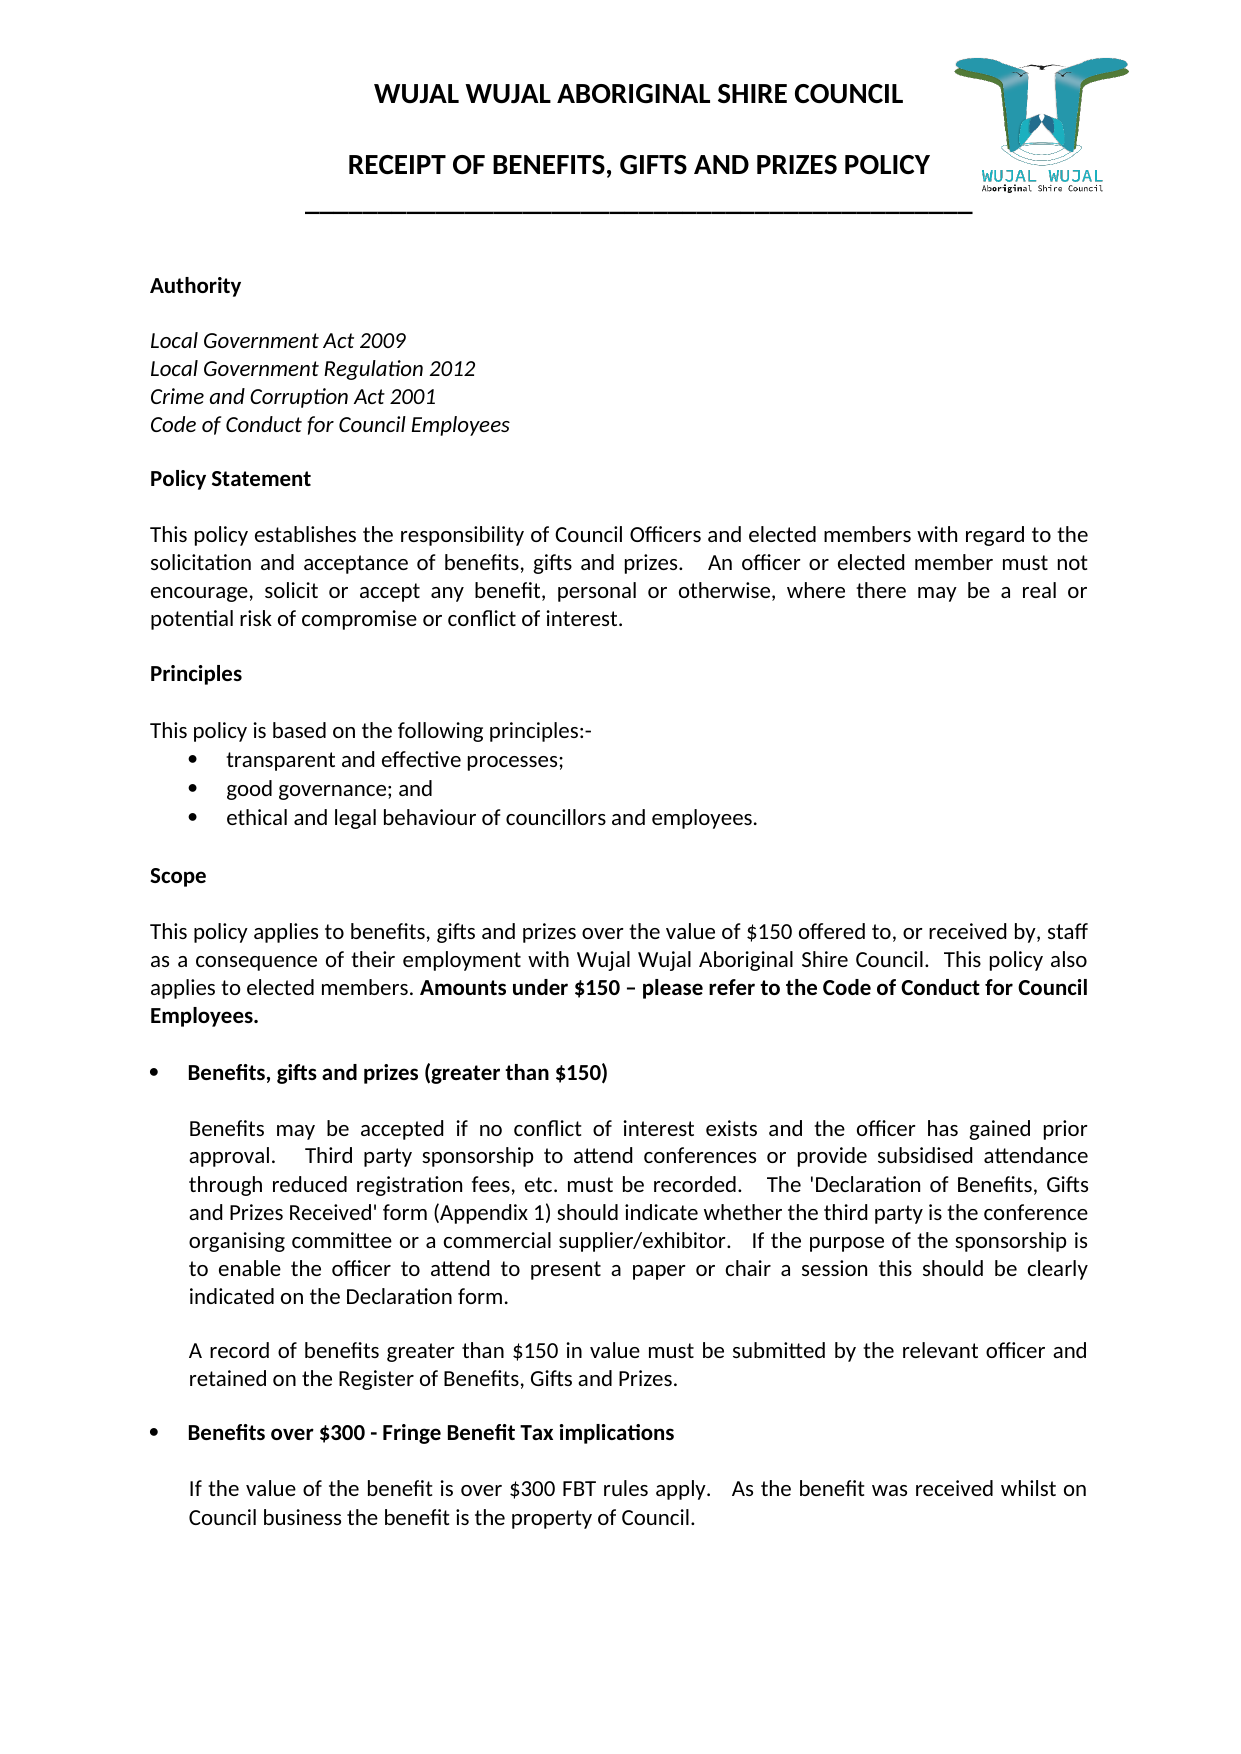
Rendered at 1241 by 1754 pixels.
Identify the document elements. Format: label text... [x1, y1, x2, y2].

list good governance; and [188, 774, 1090, 802]
text This policy is based on the following principles:- [150, 716, 1090, 744]
text This policy establishes the responsibility of Council Officers and elected members with regard to the solicitation and acceptance of benefits, gifts and prizes. An officer or elected member must not encourage, solicit or accept any benefit, personal or otherwise, where there may be a real or potential risk of compromise or conflict of interest. [150, 520, 1090, 632]
text Code of Conduct for Council Employees [150, 410, 1090, 438]
text Crime and Corruption Act 2001 [150, 382, 1090, 410]
subtitle Benefits, gifts and prizes (greater than $150) [150, 1058, 1090, 1086]
text A record of benefits greater than $150 in value must be submitted by the relevant officer and retained on the Register of Benefits, Gifts and Prizes. [189, 1336, 1090, 1392]
text If the value of the benefit is over $300 FBT rules apply. As the benefit was received whilst on Council business the benefit is the property of Council. [189, 1474, 1090, 1531]
subtitle Scope [150, 861, 1090, 889]
subtitle Policy Statement [150, 464, 1090, 492]
text Local Government Regulation 2012 [150, 354, 1090, 382]
subtitle Principles [150, 659, 1090, 687]
text This policy applies to benefits, gifts and prizes over the value of $150 offered to, or received by, staff as a consequence of their employment with Wujal Wujal Aboriginal Shire Council. This policy also applies to elected members. Amounts under $150 – please refer to the Code of Conduct for Council Employees. [150, 917, 1090, 1029]
text Local Government Act 2009 [150, 326, 1090, 354]
subtitle Authority [150, 271, 1090, 326]
list transparent and effective processes; [188, 746, 1090, 773]
text Benefits may be accepted if no conflict of interest exists and the officer has gained prior approval. Third party sponsorship to attend conferences or provide subsidised attendance through reduced registration fees, etc. must be recorded. The 'Declaration of Benefits, Gifts and Prizes Received' form (Appendix 1) should indicate whether the third party is the conference organising committee or a commercial supplier/exhibitor. If the purpose of the sponsorship is to enable the officer to attend to present a paper or chair a session this should be clearly indicated on the Declaration form. [189, 1114, 1090, 1310]
subtitle Benefits over $300 - Fringe Benefit Tax implications [150, 1418, 1090, 1447]
list ethical and legal behaviour of councillors and employees. [188, 803, 1090, 831]
